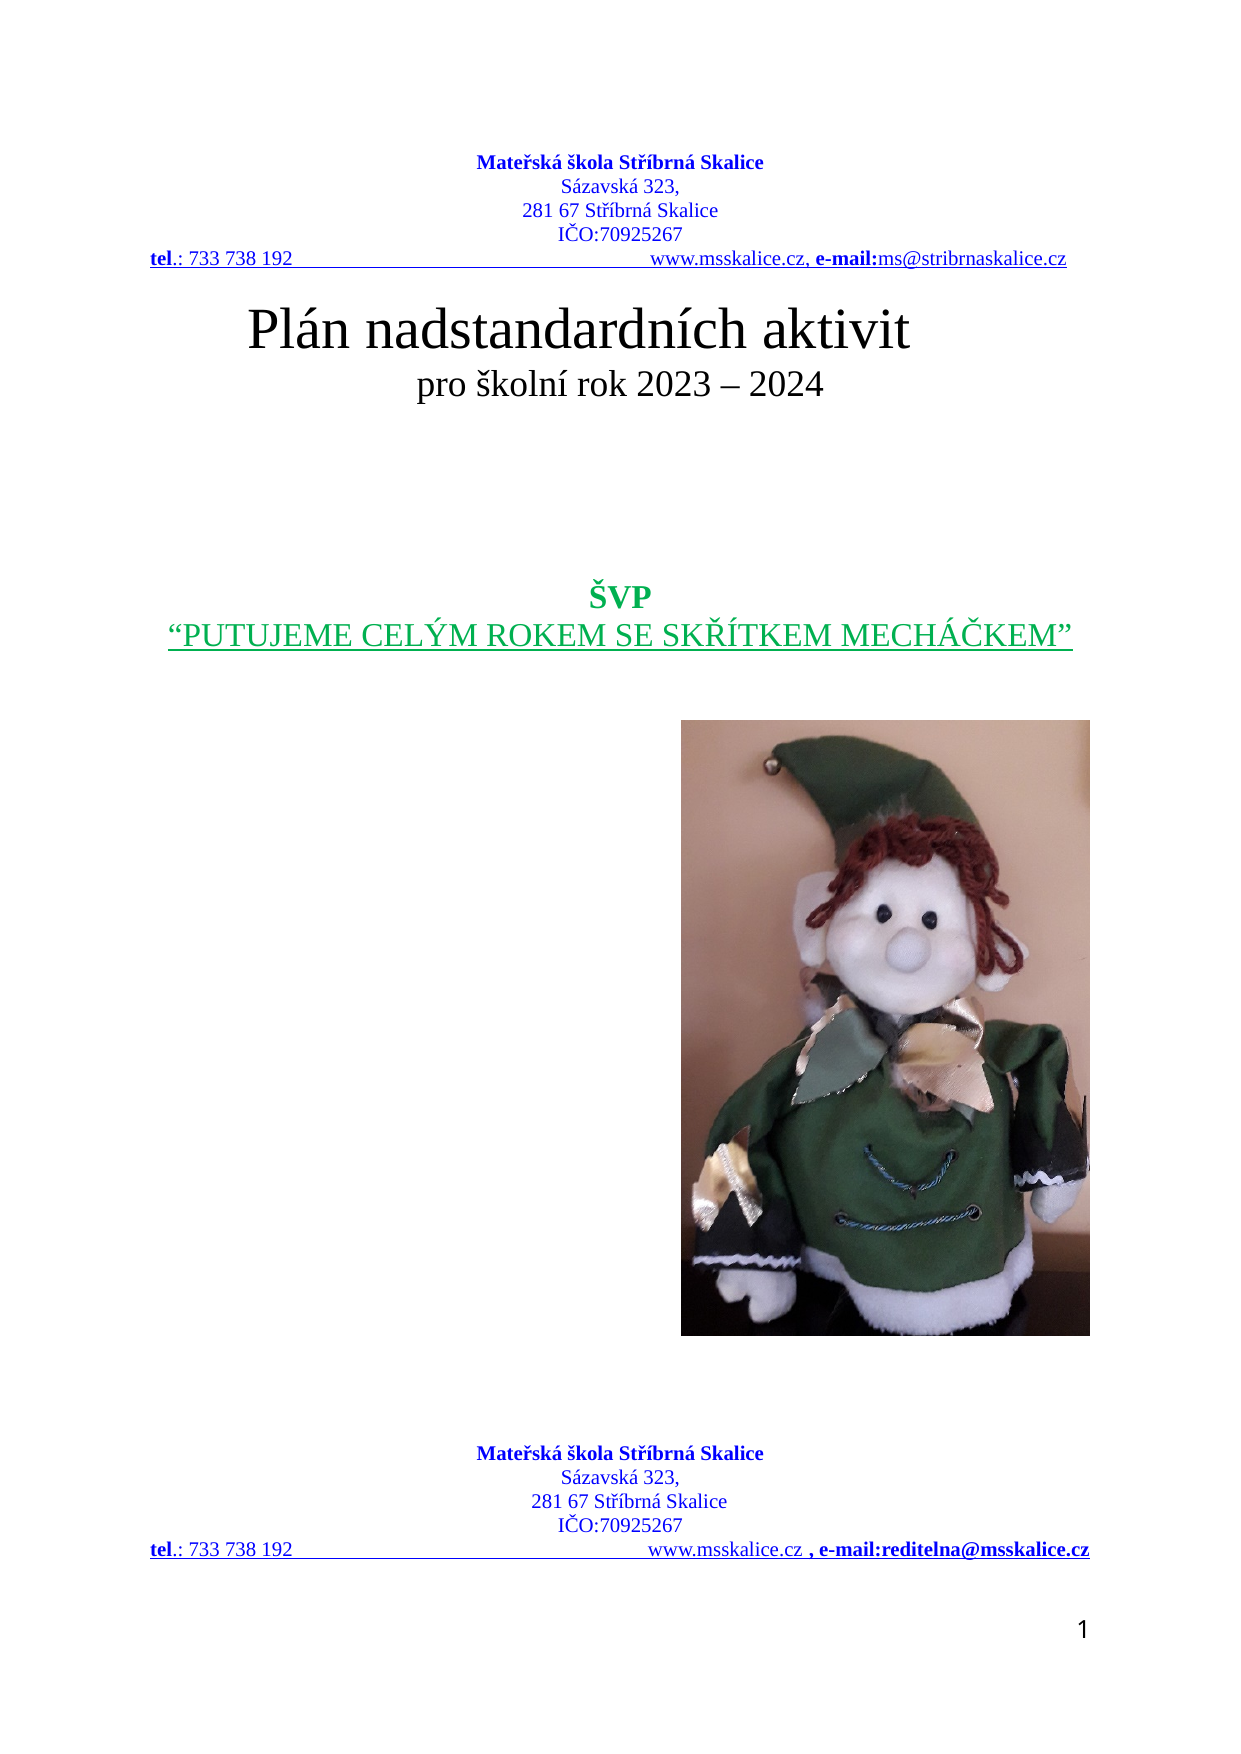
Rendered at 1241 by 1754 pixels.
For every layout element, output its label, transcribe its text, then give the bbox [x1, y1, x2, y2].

text 281 67 Stříbrná Skalice [150, 198, 1090, 222]
text IČO:70925267 [150, 1513, 1090, 1537]
text ŠVP [150, 577, 1090, 615]
text Mateřská škola Stříbrná Skalice [150, 150, 1090, 174]
text tel.: 733 738 192 www.msskalice.cz, e-mail:ms@stribrnaskalice.cz [150, 246, 1090, 270]
text “PUTUJEME CELÝM ROKEM SE SKŘÍTKEM MECHÁČKEM” [150, 615, 1090, 654]
picture [681, 720, 1090, 1336]
text IČO:70925267 [150, 222, 1090, 246]
text Plán nadstandardních aktivit [150, 294, 1090, 361]
text 281 67 Stříbrná Skalice [150, 1489, 1090, 1513]
text Sázavská 323, [150, 1465, 1090, 1489]
text pro školní rok 2023 – 2024 [150, 361, 1090, 404]
text Mateřská škola Stříbrná Skalice [150, 1441, 1090, 1465]
text Sázavská 323, [150, 174, 1090, 198]
text tel.: 733 738 192 www.msskalice.cz , e-mail:reditelna@msskalice.cz [150, 1537, 1090, 1558]
